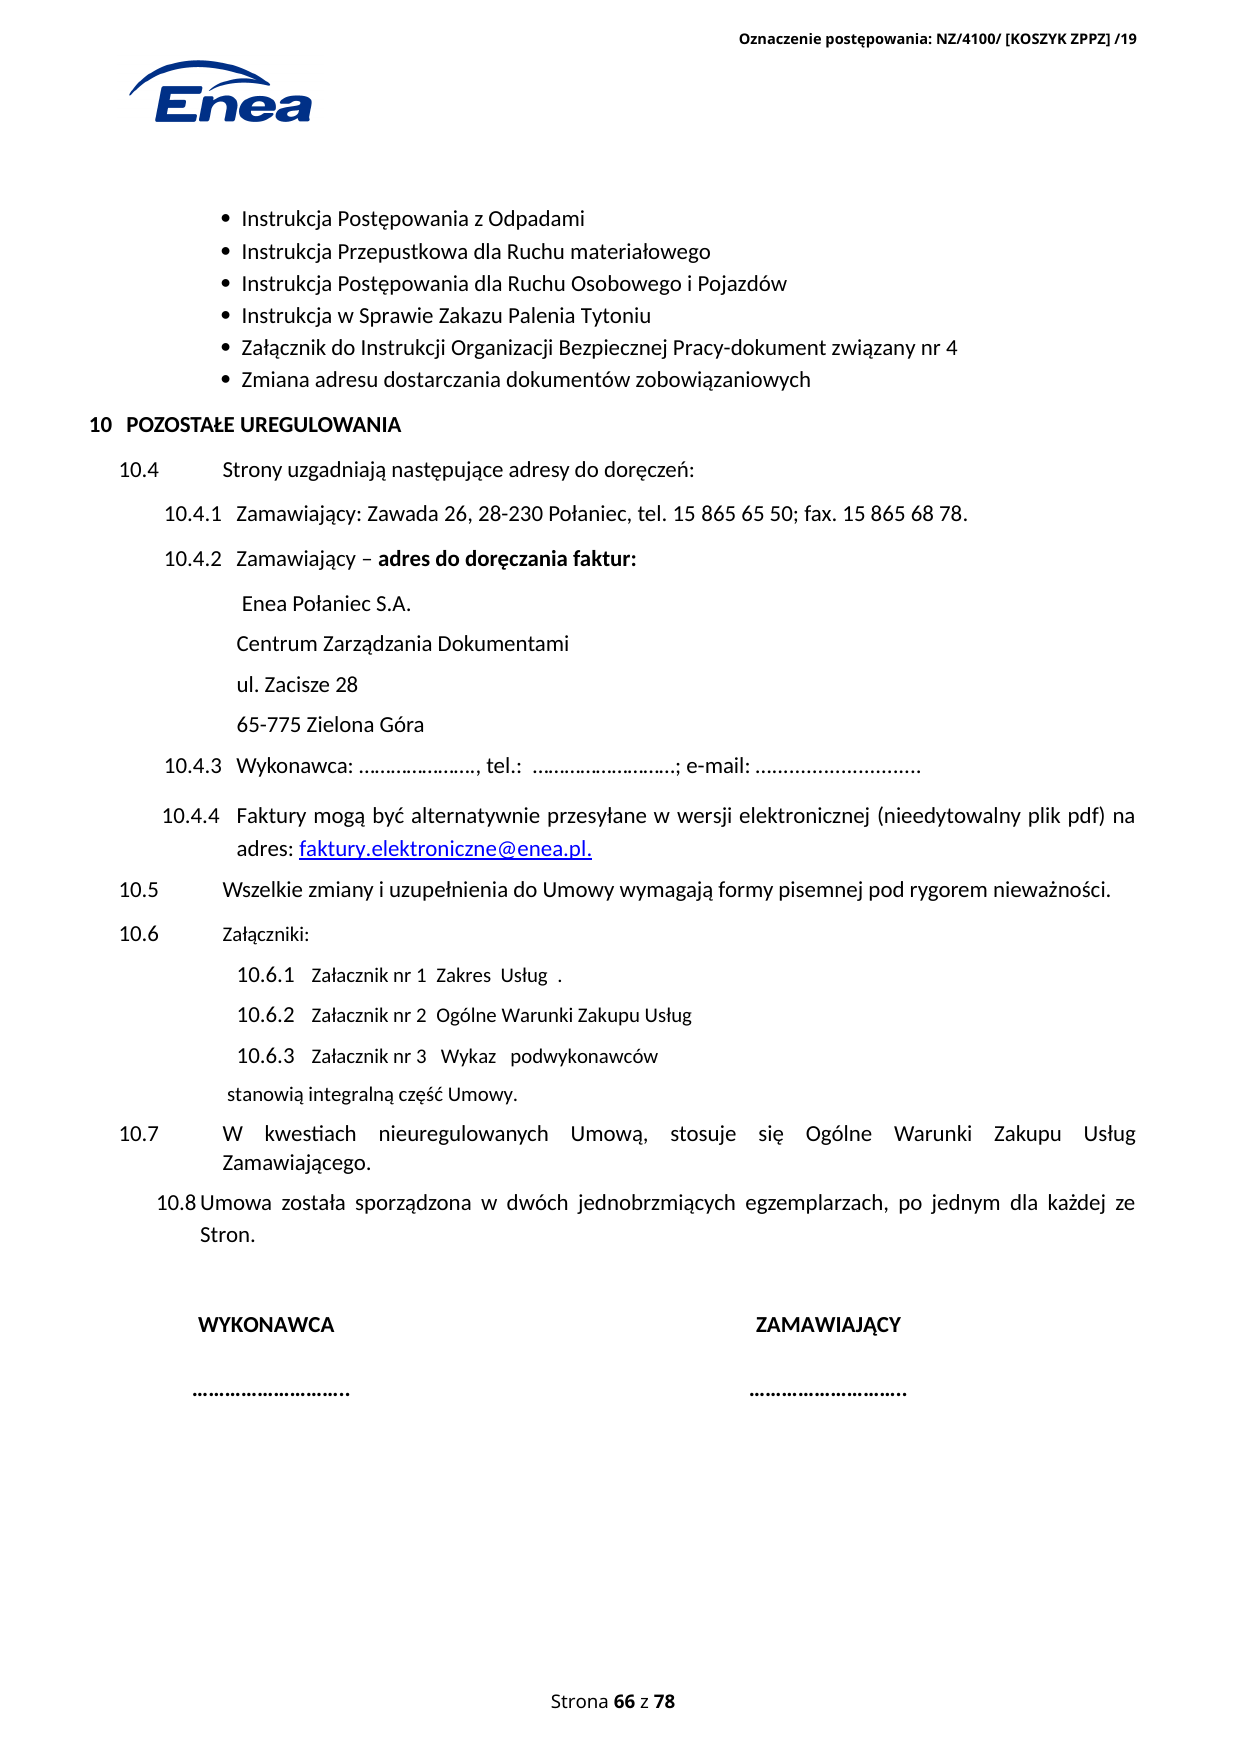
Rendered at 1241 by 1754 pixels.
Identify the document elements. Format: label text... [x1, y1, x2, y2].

text Enea Połaniec S.A. [236, 589, 1137, 617]
text ……………………….. ……………………….. [89, 1374, 1137, 1402]
list Faktury mogą być alternatywnie przesyłane w wersji elektronicznej (nieedytowalny plik pdf) na adres: faktury.elektroniczne@enea.pl. [161, 796, 1137, 862]
list Załacznik nr 2 Ogólne Warunki Zakupu Usług [236, 1001, 1137, 1029]
list Załączniki: [118, 919, 1137, 948]
list Instrukcja w Sprawie Zakazu Palenia Tytoniu [222, 301, 1137, 329]
list Wykonawca: …………………., tel.: ………………………; e-mail: ….......................... [164, 751, 1137, 779]
list Wszelkie zmiany i uzupełnienia do Umowy wymagają formy pisemnej pod rygorem nieważności. [118, 875, 1137, 903]
list W kwestiach nieuregulowanych Umową, stosuje się Ogólne Warunki Zakupu Usług Zamawiającego. [118, 1119, 1137, 1176]
list Strony uzgadniają następujące adresy do doręczeń: [118, 455, 1137, 483]
text WYKONAWCA ZAMAWIAJĄCY [89, 1310, 1137, 1338]
list Instrukcja Przepustkowa dla Ruchu materiałowego [222, 237, 1137, 265]
list Załacznik nr 3 Wykaz podwykonawców [236, 1041, 1137, 1069]
list Instrukcja Postępowania dla Ruchu Osobowego i Pojazdów [222, 269, 1137, 297]
picture [117, 50, 324, 124]
list POZOSTAŁE UREGULOWANIA [89, 410, 1137, 438]
list Załącznik do Instrukcji Organizacji Bezpiecznej Pracy-dokument związany nr 4 [222, 333, 1137, 361]
list Zamawiający – adres do doręczania faktur: [164, 544, 1137, 572]
list Załacznik nr 1 Zakres Usług . [236, 960, 1137, 988]
list Umowa została sporządzona w dwóch jednobrzmiących egzemplarzach, po jednym dla każdej ze Stron. [156, 1188, 1137, 1248]
text ul. Zacisze 28 [236, 670, 1137, 698]
text stanowią integralną część Umowy. [222, 1082, 1137, 1107]
text Centrum Zarządzania Dokumentami [236, 629, 1137, 657]
list Zmiana adresu dostarczania dokumentów zobowiązaniowych [222, 366, 1137, 393]
list Zamawiający: Zawada 26, 28-230 Połaniec, tel. 15 865 65 50; fax. 15 865 68 78. [164, 499, 1137, 528]
list Instrukcja Postępowania z Odpadami [222, 204, 1137, 233]
text 65-775 Zielona Góra [236, 711, 1137, 738]
